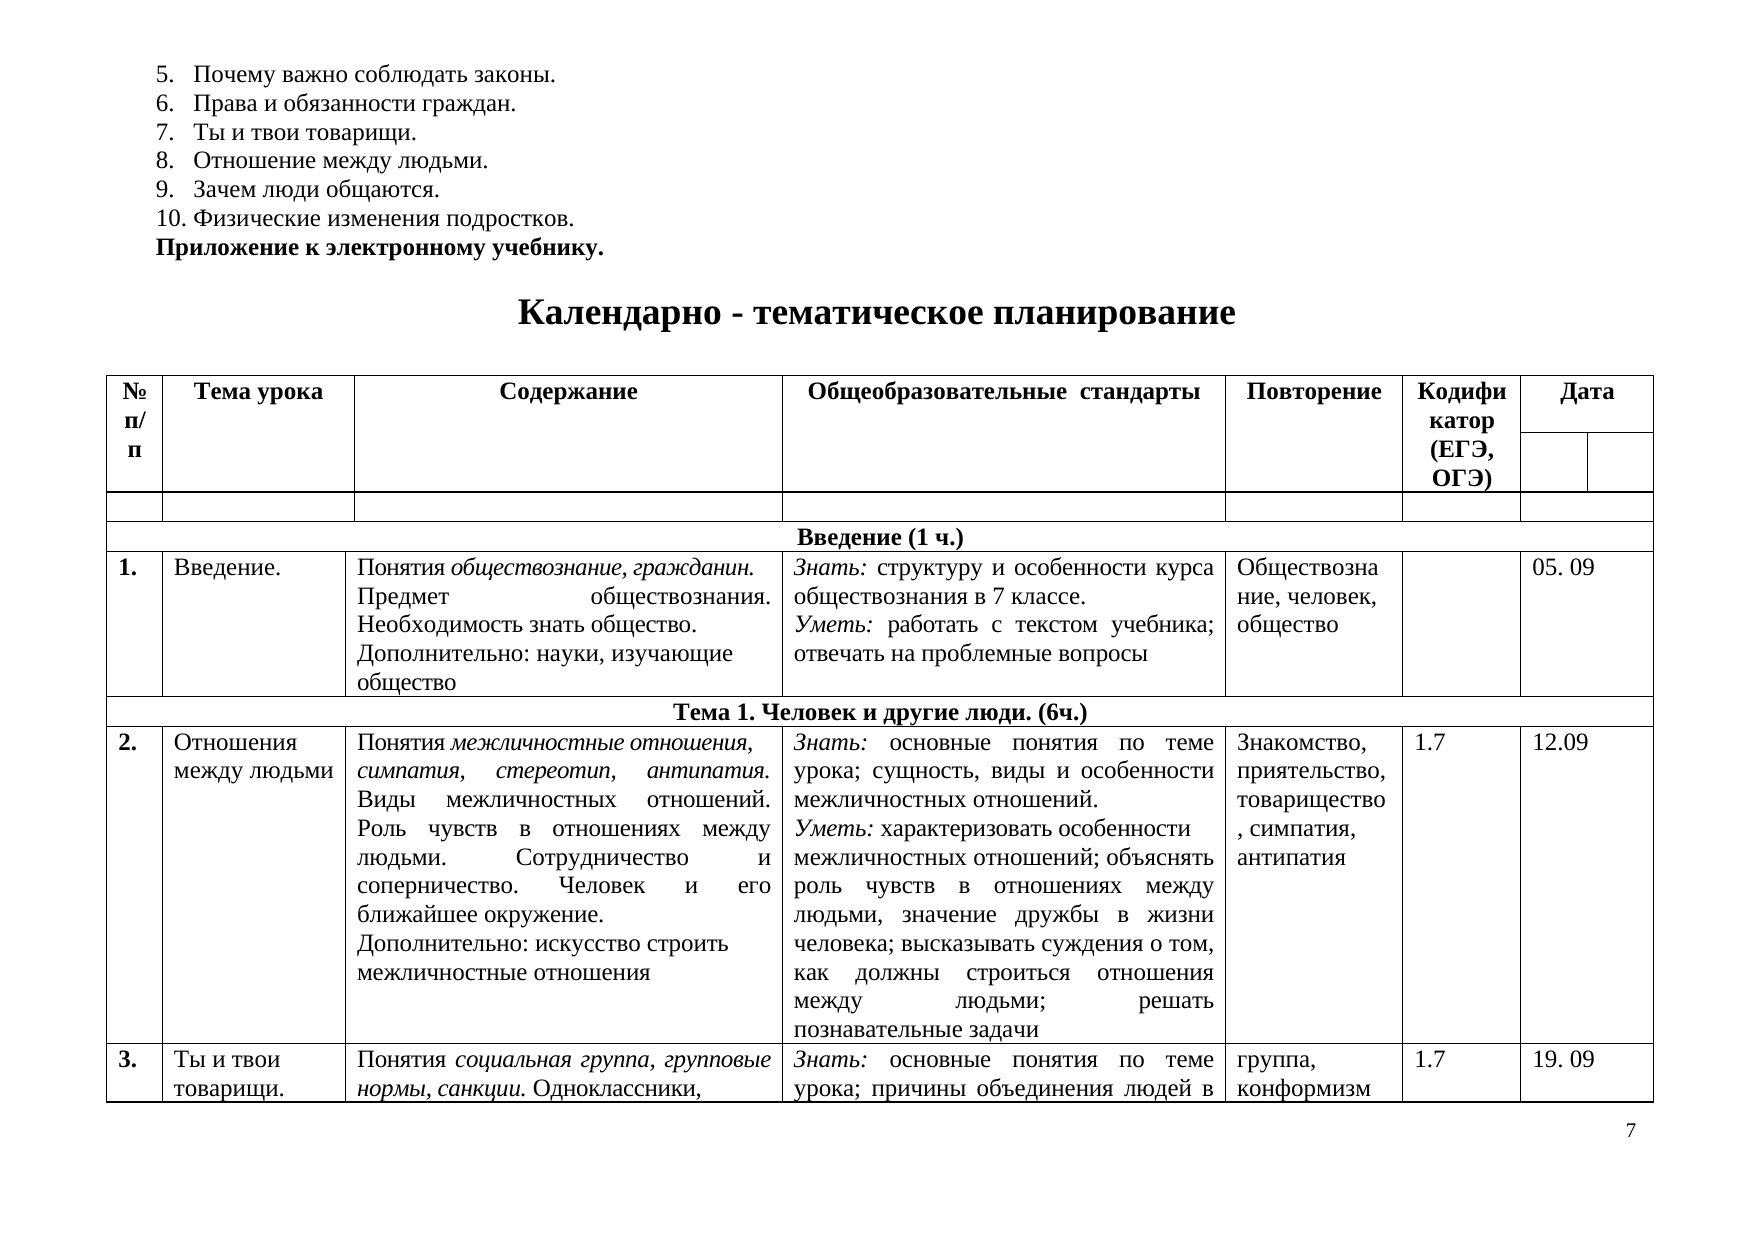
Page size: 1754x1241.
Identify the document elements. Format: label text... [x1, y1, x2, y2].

table_header Содержание [355, 376, 782, 491]
table_cell 05. 09 [1521, 552, 1653, 696]
table_cell [1588, 433, 1653, 491]
table_header Повторение [1226, 376, 1402, 491]
table_cell 12.09 [1521, 727, 1653, 1043]
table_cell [163, 1044, 345, 1101]
table_cell Тема 1. Человек и другие люди. (6ч.) [107, 697, 1653, 726]
table_cell 1.7 [1403, 727, 1520, 1043]
table_header Тема урока [163, 376, 354, 491]
list Зачем люди общаются. [156, 174, 1636, 203]
list Почему важно соблюдать законы. [156, 59, 1636, 88]
table_cell [1403, 493, 1520, 521]
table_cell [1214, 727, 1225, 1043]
table_cell группа, конформизм [1226, 1044, 1402, 1101]
list Ты и твои товарищи. [156, 117, 1636, 145]
table_header №п/п [107, 376, 162, 491]
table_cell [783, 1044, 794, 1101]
list Отношение между людьми. [156, 145, 1636, 174]
table_header Дата [1521, 376, 1653, 432]
list Физические изменения подростков. [156, 203, 1636, 232]
table_cell 2. [107, 727, 162, 1043]
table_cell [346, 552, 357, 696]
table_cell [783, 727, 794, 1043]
table_cell Понятия межличностные отношения, симпатия, стереотип, антипатия. Виды межличностных отношений. Роль чувств в отношениях между людьми. Сотрудничество и соперничество. Человек и его ближайшее окружение. Дополнительно: искусство строить межличностные отношения [346, 727, 782, 1043]
table_cell [783, 493, 1225, 521]
table_cell 1. [107, 552, 162, 696]
text Приложение к электронному учебнику. [156, 232, 1636, 260]
table_cell [1521, 493, 1653, 521]
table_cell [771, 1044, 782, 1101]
table_header Кодификатор (ЕГЭ, ОГЭ) [1403, 376, 1520, 491]
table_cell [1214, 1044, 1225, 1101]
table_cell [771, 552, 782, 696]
table_cell [1403, 552, 1520, 696]
table_cell Введение. [163, 552, 345, 696]
table_cell [107, 493, 162, 521]
table_cell [1521, 433, 1587, 491]
table_cell [1226, 493, 1402, 521]
table_cell 3. [107, 1044, 162, 1101]
table_cell Знать: структуру и особенности курса обществознания в 7 классе. Уметь: работать с текстом учебника; отвечать на проблемные вопросы [783, 552, 1225, 696]
table_cell 19. 09 [1521, 1044, 1653, 1101]
table_cell [355, 493, 782, 521]
table_cell Знакомство, приятельство, товарищество, симпатия, антипатия [1226, 727, 1402, 1043]
table_header Общеобразовательные стандарты [783, 376, 1225, 491]
table_cell 1.7 [1403, 1044, 1520, 1101]
table_cell Отношения между людьми [163, 727, 345, 1043]
list Права и обязанности граждан. [156, 88, 1636, 117]
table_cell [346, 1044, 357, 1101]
text Календарно - тематическое планирование [118, 289, 1636, 332]
table_cell Обществознание, человек, общество [1226, 552, 1402, 696]
table_cell Введение (1 ч.) [107, 522, 1653, 551]
table_cell [163, 493, 354, 521]
